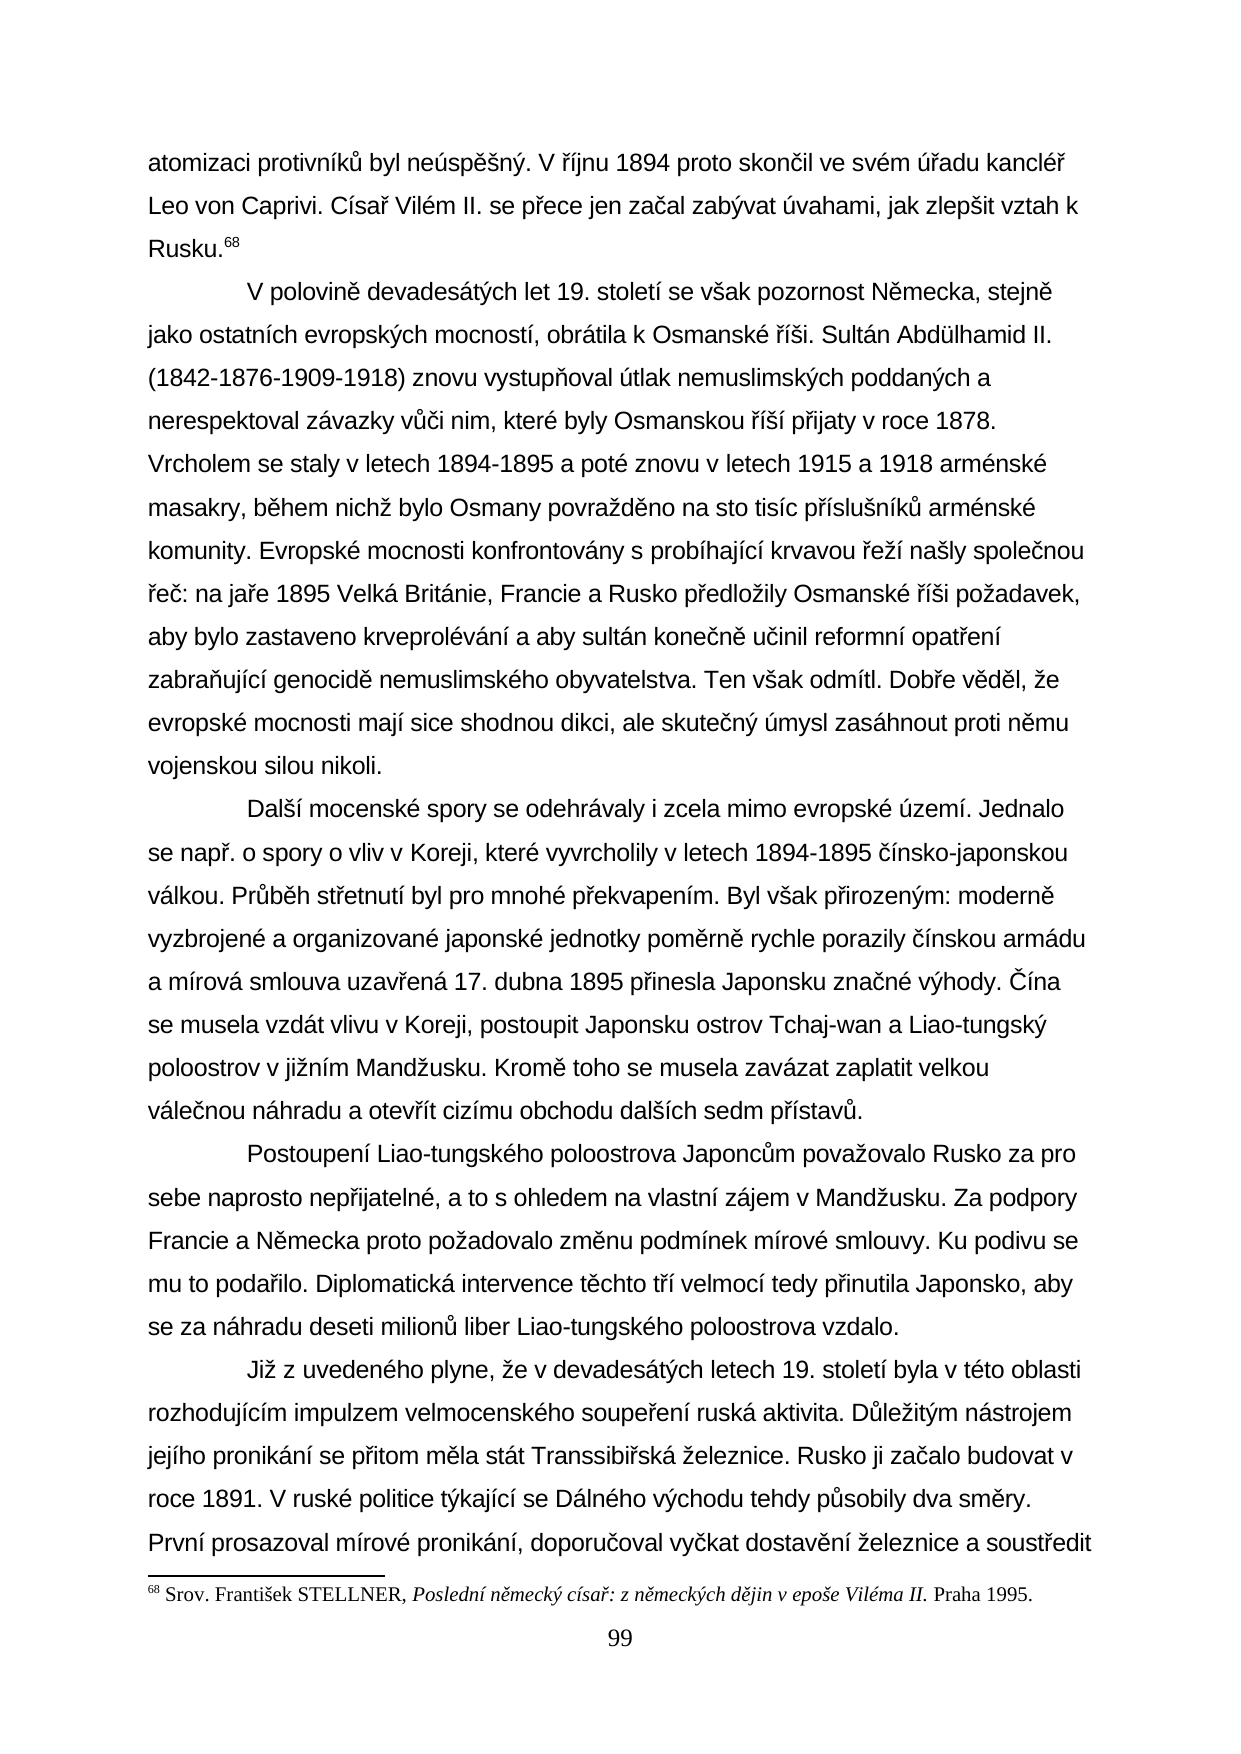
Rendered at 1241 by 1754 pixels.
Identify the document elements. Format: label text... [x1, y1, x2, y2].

text Postoupení Liao-tungského poloostrova Japoncům považovalo Rusko za pro sebe naprosto nepřijatelné, a to s ohledem na vlastní zájem v Mandžusku. Za podpory Francie a Německa proto požadovalo změnu podmínek mírové smlouvy. Ku podivu se mu to podařilo. Diplomatická intervence těchto tří velmocí tedy přinutila Japonsko, aby se za náhradu deseti milionů liber Liao-tungského poloostrova vzdalo. [148, 1139, 1093, 1341]
text Další mocenské spory se odehrávaly i zcela mimo evropské území. Jednalo se např. o spory o vliv v Koreji, které vyvrcholily v letech 1894-1895 čínsko-japonskou válkou. Průběh střetnutí byl pro mnohé překvapením. Byl však přirozeným: moderně vyzbrojené a organizované japonské jednotky poměrně rychle porazily čínskou armádu a mírová smlouva uzavřená 17. dubna 1895 přinesla Japonsku značné výhody. Čína se musela vzdát vlivu v Koreji, postoupit Japonsku ostrov Tchaj-wan a Liao-tungský poloostrov v jižním Mandžusku. Kromě toho se musela zavázat zaplatit velkou válečnou náhradu a otevřít cizímu obchodu dalších sedm přístavů. [148, 794, 1093, 1125]
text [148, 1355, 1093, 1556]
text V polovině devadesátých let 19. století se však pozornost Německa, stejně jako ostatních evropských mocností, obrátila k Osmanské říši. Sultán Abdülhamid II. (1842-1876-1909-1918) znovu vystupňoval útlak nemuslimských poddaných a nerespektoval závazky vůči nim, které byly Osmanskou říší přijaty v roce 1878. Vrcholem se staly v letech 1894-1895 a poté znovu v letech 1915 a 1918 arménské masakry, během nichž bylo Osmany povražděno na sto tisíc příslušníků arménské komunity. Evropské mocnosti konfrontovány s probíhající krvavou řeží našly společnou řeč: na jaře 1895 Velká Británie, Francie a Rusko předložily Osmanské říši požadavek, aby bylo zastaveno krveprolévání a aby sultán konečně učinil reformní opatření zabraňující genocidě nemuslimského obyvatelstva. Ten však odmítl. Dobře věděl, že evropské mocnosti mají sice shodnou dikci, ale skutečný úmysl zasáhnout proti němu vojenskou silou nikoli. [148, 277, 1093, 780]
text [148, 148, 1093, 263]
